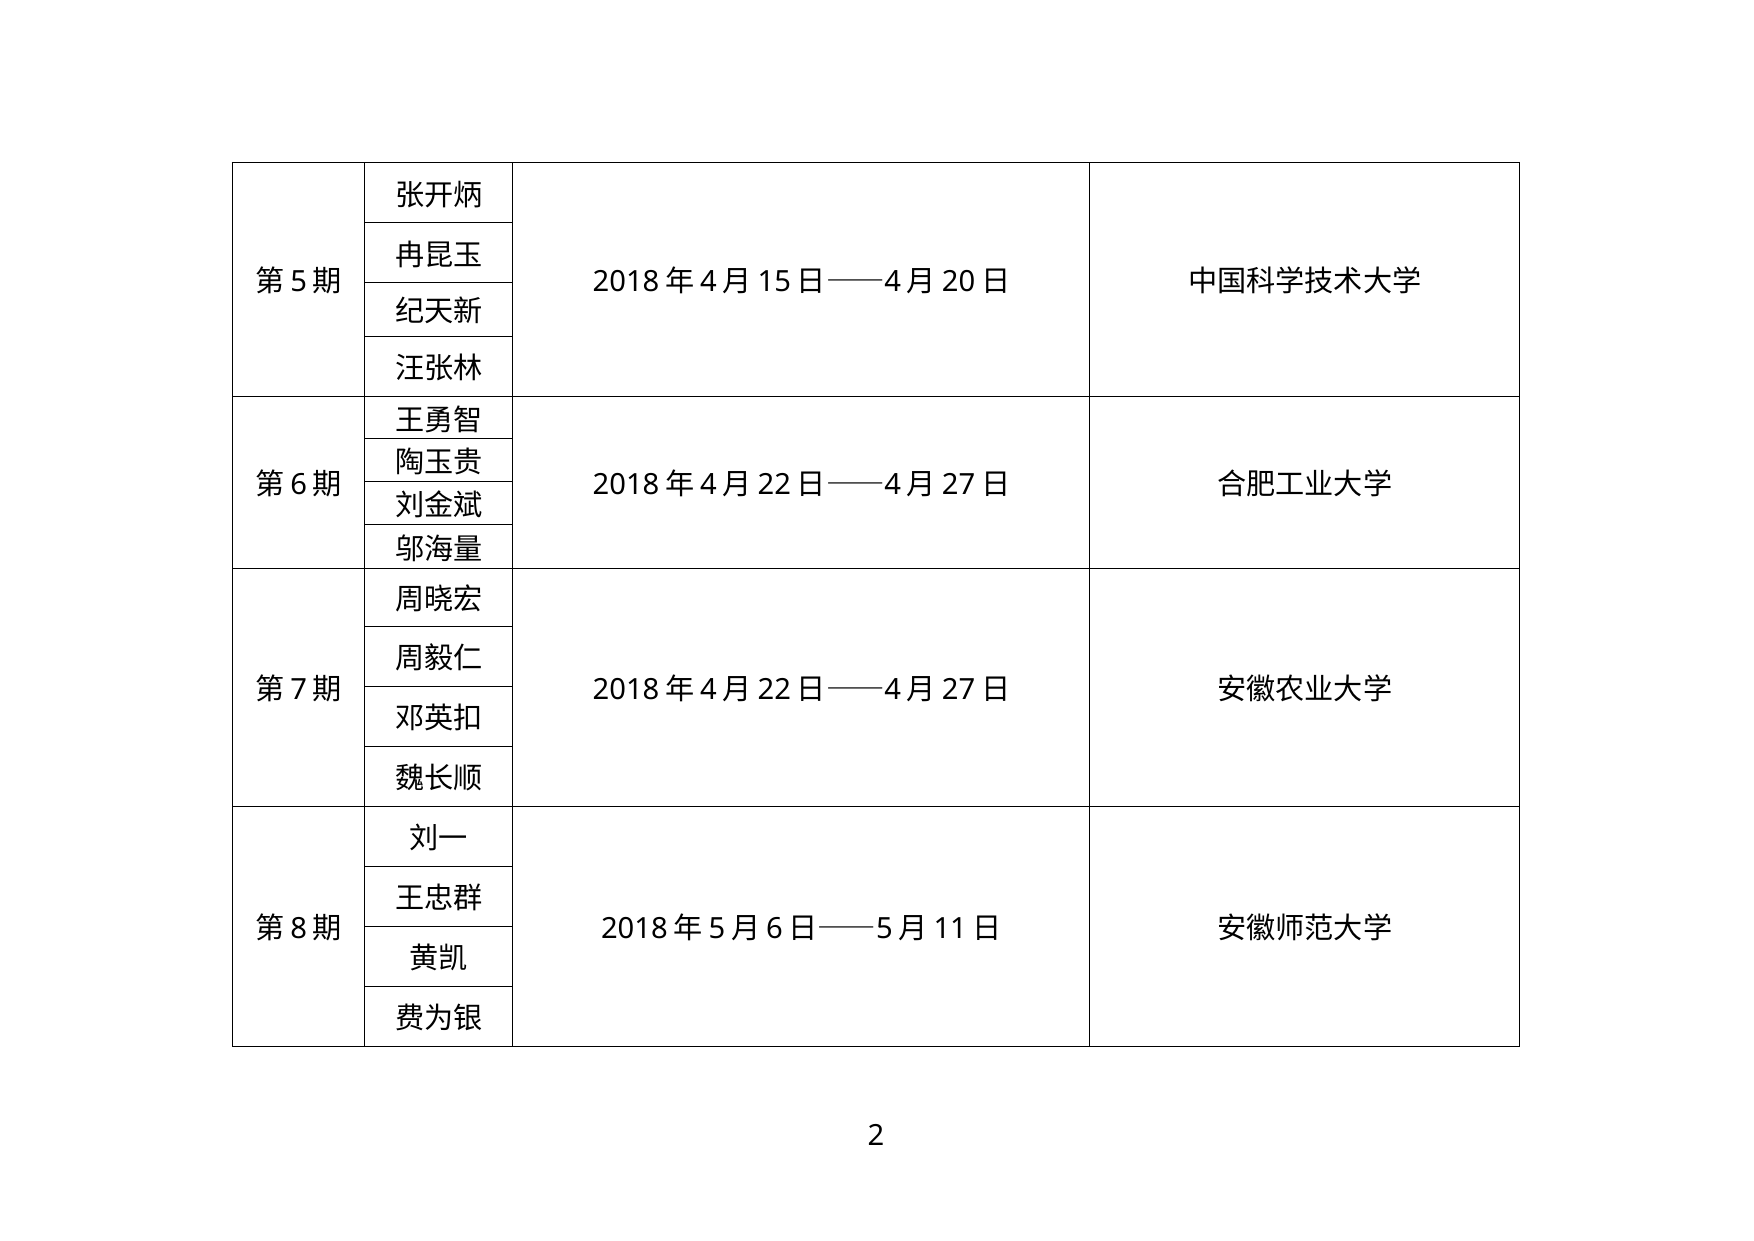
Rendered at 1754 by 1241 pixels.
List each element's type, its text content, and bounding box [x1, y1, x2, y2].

table_cell 周晓宏 [365, 569, 512, 626]
table_cell 中国科学技术大学 [1090, 163, 1519, 396]
table_cell 安徽师范大学 [1090, 807, 1519, 1046]
table_cell 安徽农业大学 [1090, 569, 1519, 806]
table_cell 邓英扣 [365, 687, 512, 746]
table_cell 刘一 [365, 807, 512, 866]
table_cell 2018年5月6日——5月11日 [513, 807, 1089, 1046]
table_cell 汪张林 [365, 337, 512, 396]
table_cell 周毅仁 [365, 627, 512, 686]
table_cell 刘金斌 [365, 482, 512, 524]
table_cell 2018年4月22日——4月27日 [513, 397, 1089, 568]
table_cell 张开炳 [365, 163, 512, 222]
table_cell 魏长顺 [365, 747, 512, 806]
table_cell 第6期 [233, 397, 364, 568]
table_cell 冉昆玉 [365, 223, 512, 282]
table_cell 合肥工业大学 [1090, 397, 1519, 568]
table_cell 纪天新 [365, 283, 512, 336]
table_cell 2018年4月15日——4月20日 [513, 163, 1089, 396]
table_cell 费为银 [365, 987, 512, 1046]
table_cell 王忠群 [365, 867, 512, 926]
table_cell 王勇智 [365, 397, 512, 438]
table_cell 第8期 第8期 [233, 807, 364, 1046]
table_cell 陶玉贵 [365, 439, 512, 481]
table_cell 第5期 [233, 163, 364, 396]
table_cell 黄凯 [365, 927, 512, 986]
table_cell 第7期 [233, 569, 364, 806]
table_cell 2018年4月22日——4月27日 [513, 569, 1089, 806]
table_cell 邬海量 [365, 525, 512, 568]
